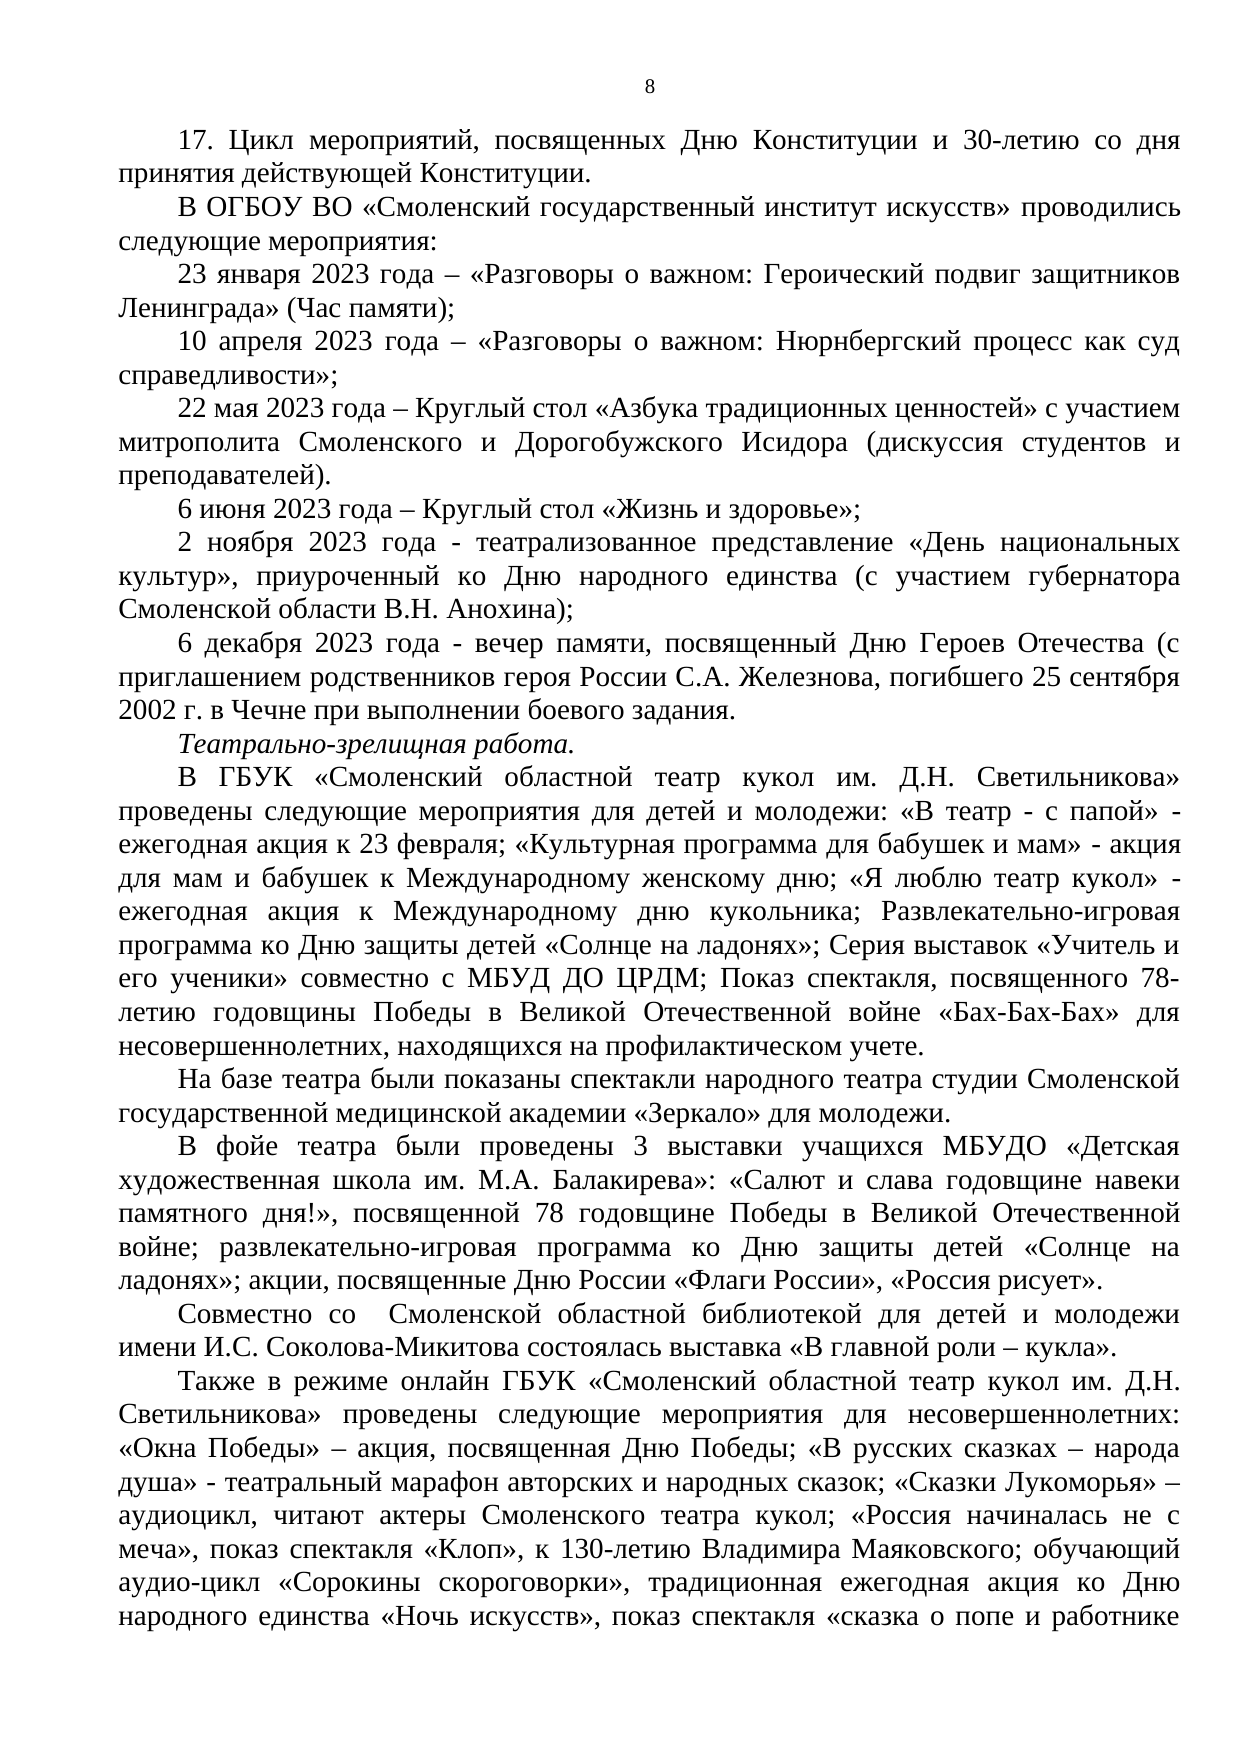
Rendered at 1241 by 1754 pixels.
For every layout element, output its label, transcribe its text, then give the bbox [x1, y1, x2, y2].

text На базе театра были показаны спектакли народного театра студии Смоленской государственной медицинской академии «Зеркало» для молодежи. [118, 1061, 1181, 1128]
text В фойе театра были проведены 3 выставки учащихся МБУДО «Детская художественная школа им. М.А. Балакирева»: «Салют и слава годовщине навеки памятного дня!», посвященной 78 годовщине Победы в Великой Отечественной войне; развлекательно-игровая программа ко Дню защиты детей «Солнце на ладонях»; акции, посвященные Дню России «Флаги России», «Россия рисует». [118, 1128, 1181, 1296]
text В ГБУК «Смоленский областной театр кукол им. Д.Н. Светильникова» проведены следующие мероприятия для детей и молодежи: «В театр - с папой» - ежегодная акция к 23 февраля; «Культурная программа для бабушек и мам» - акция для мам и бабушек к Международному женскому дню; «Я люблю театр кукол» - ежегодная акция к Международному дню кукольника; Развлекательно-игровая программа ко Дню защиты детей «Солнце на ладонях»; Серия выставок «Учитель и его ученики» совместно с МБУД ДО ЦРДМ; Показ спектакля, посвященного 78-летию годовщины Победы в Великой Отечественной войне «Бах-Бах-Бах» для несовершеннолетних, находящихся на профилактическом учете. [118, 759, 1181, 1061]
text 6 декабря 2023 года - вечер памяти, посвященный Дню Героев Отечества (с приглашением родственников героя России С.А. Железнова, погибшего 25 сентября 2002 г. в Чечне при выполнении боевого задания. [118, 625, 1181, 726]
text В ОГБОУ ВО «Смоленский государственный институт искусств» проводились следующие мероприятия: [118, 189, 1181, 256]
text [118, 1363, 1181, 1631]
text 17. Цикл мероприятий, посвященных Дню Конституции и 30-летию со дня принятия действующей Конституции. [118, 122, 1181, 189]
text Совместно со Смоленской областной библиотекой для детей и молодежи имени И.С. Соколова-Микитова состоялась выставка «В главной роли – кукла». [118, 1296, 1181, 1363]
text 10 апреля 2023 года – «Разговоры о важном: Нюрнбергский процесс как суд справедливости»; [118, 323, 1181, 390]
text Театрально-зрелищная работа. [118, 726, 1181, 759]
text 22 мая 2023 года – Круглый стол «Азбука традиционных ценностей» с участием митрополита Смоленского и Дорогобужского Исидора (дискуссия студентов и преподавателей). [118, 390, 1181, 491]
text 6 июня 2023 года – Круглый стол «Жизнь и здоровье»; [118, 491, 1181, 524]
text 2 ноября 2023 года - театрализованное представление «День национальных культур», приуроченный ко Дню народного единства (с участием губернатора Смоленской области В.Н. Анохина); [118, 524, 1181, 625]
text 23 января 2023 года – «Разговоры о важном: Героический подвиг защитников Ленинграда» (Час памяти); [118, 256, 1181, 323]
